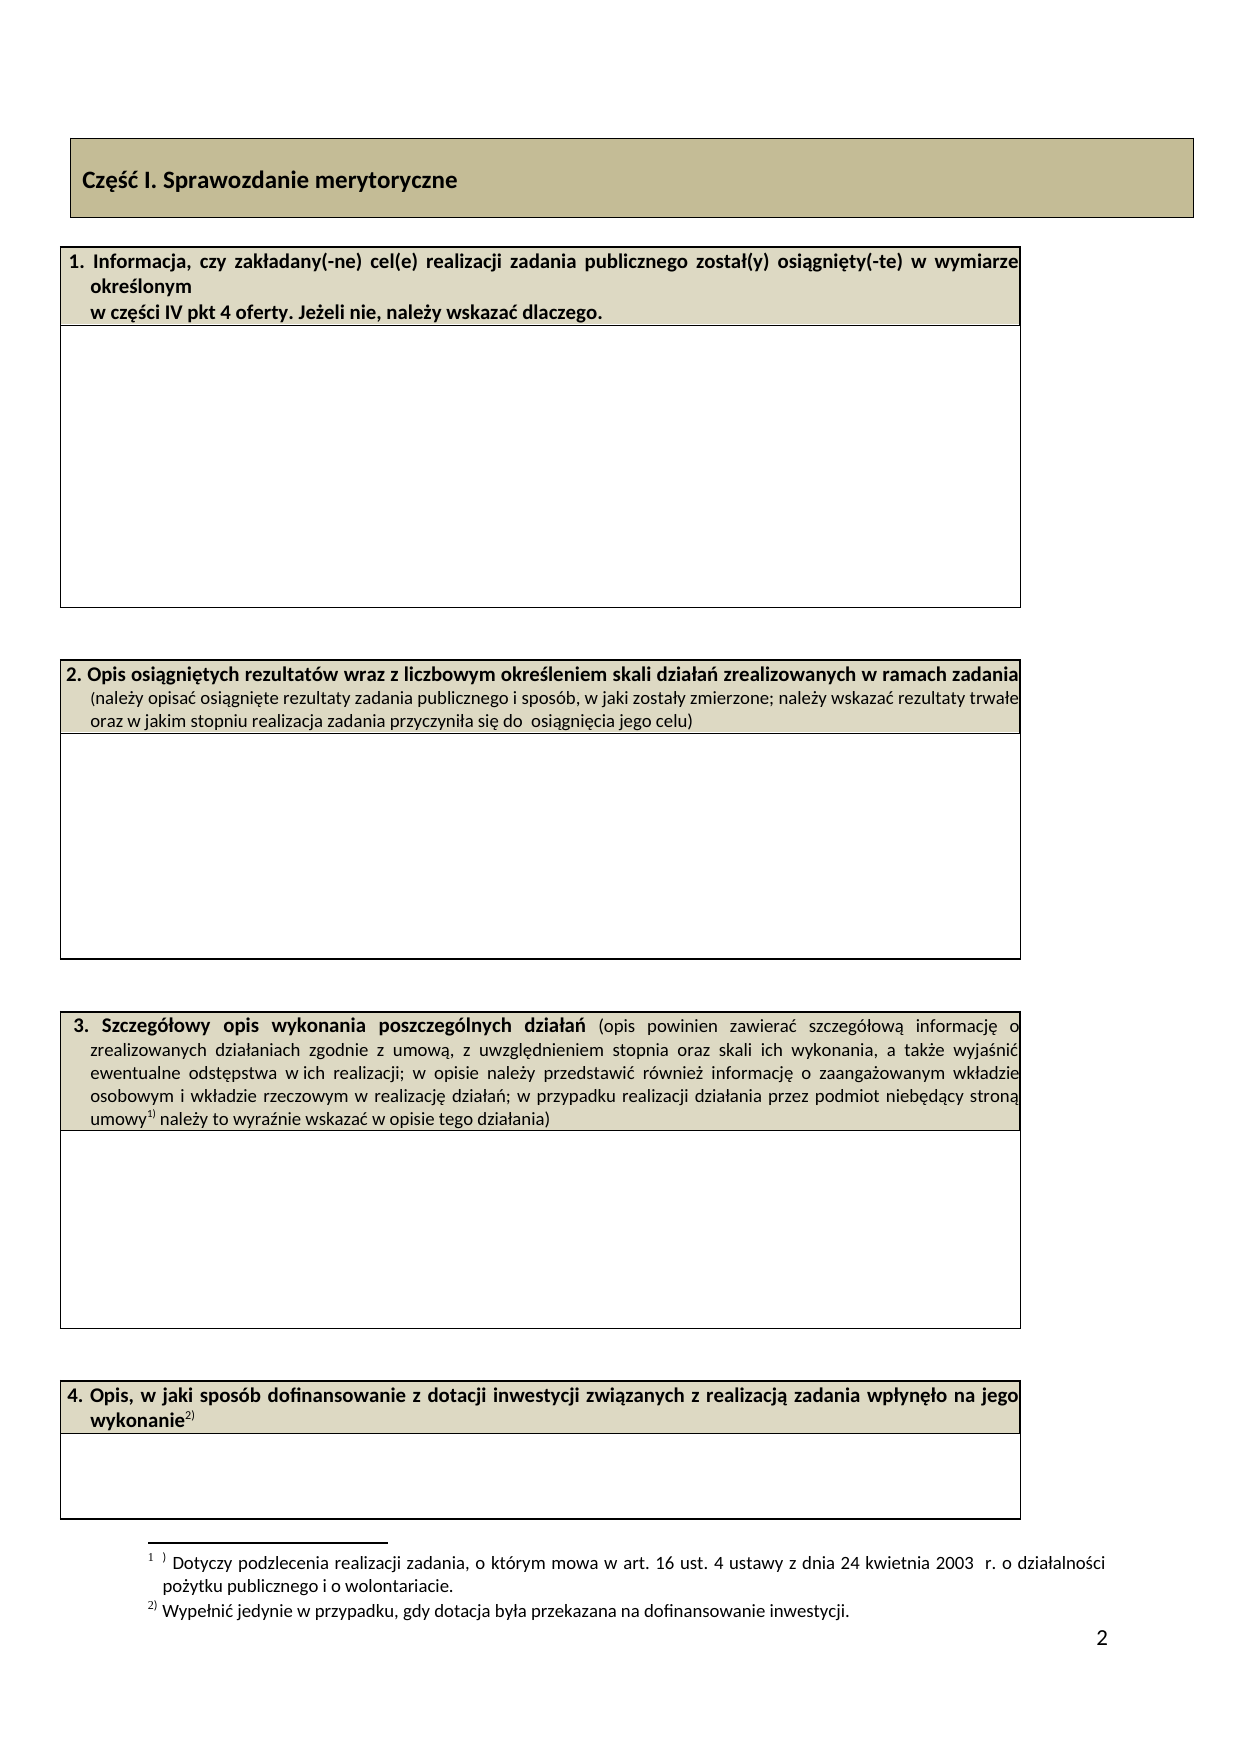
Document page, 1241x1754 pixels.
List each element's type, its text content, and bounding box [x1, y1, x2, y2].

table_cell [61, 734, 1020, 958]
table_cell [61, 1434, 1020, 1518]
table_header 3. Szczegółowy opis wykonania poszczególnych działań (opis powinien zawierać szczegółową informację o zrealizowanych działaniach zgodnie z umową, z uwzględnieniem stopnia oraz skali ich wykonania, a także wyjaśnić ewentualne odstępstwa w ich realizacji; w opisie należy przedstawić również informację o zaangażowanym wkładzie osobowym i wkładzie rzeczowym w realizację działań; w przypadku realizacji działania przez podmiot niebędący stroną umowy) należy to wyraźnie wskazać w opisie tego działania) [61, 1013, 1019, 1130]
table_cell [61, 326, 1020, 607]
table_header 4. Opis, w jaki sposób dofinansowanie z dotacji inwestycji związanych z realizacją zadania wpłynęło na jego wykonanie) [61, 1382, 1019, 1433]
table_cell [61, 1131, 1020, 1327]
table_header 1. Informacja, czy zakładany(-ne) cel(e) realizacji zadania publicznego został(y) osiągnięty(-te) w wymiarze określonym w części IV pkt 4 oferty. Jeżeli nie, należy wskazać dlaczego. [61, 248, 1019, 324]
table_header Część I. Sprawozdanie merytoryczne [71, 139, 1193, 217]
table_header 2. Opis osiągniętych rezultatów wraz z liczbowym określeniem skali działań zrealizowanych w ramach zadania (należy opisać osiągnięte rezultaty zadania publicznego i sposób, w jaki zostały zmierzone; należy wskazać rezultaty trwałe oraz w jakim stopniu realizacja zadania przyczyniła się do osiągnięcia jego celu) [61, 661, 1019, 732]
